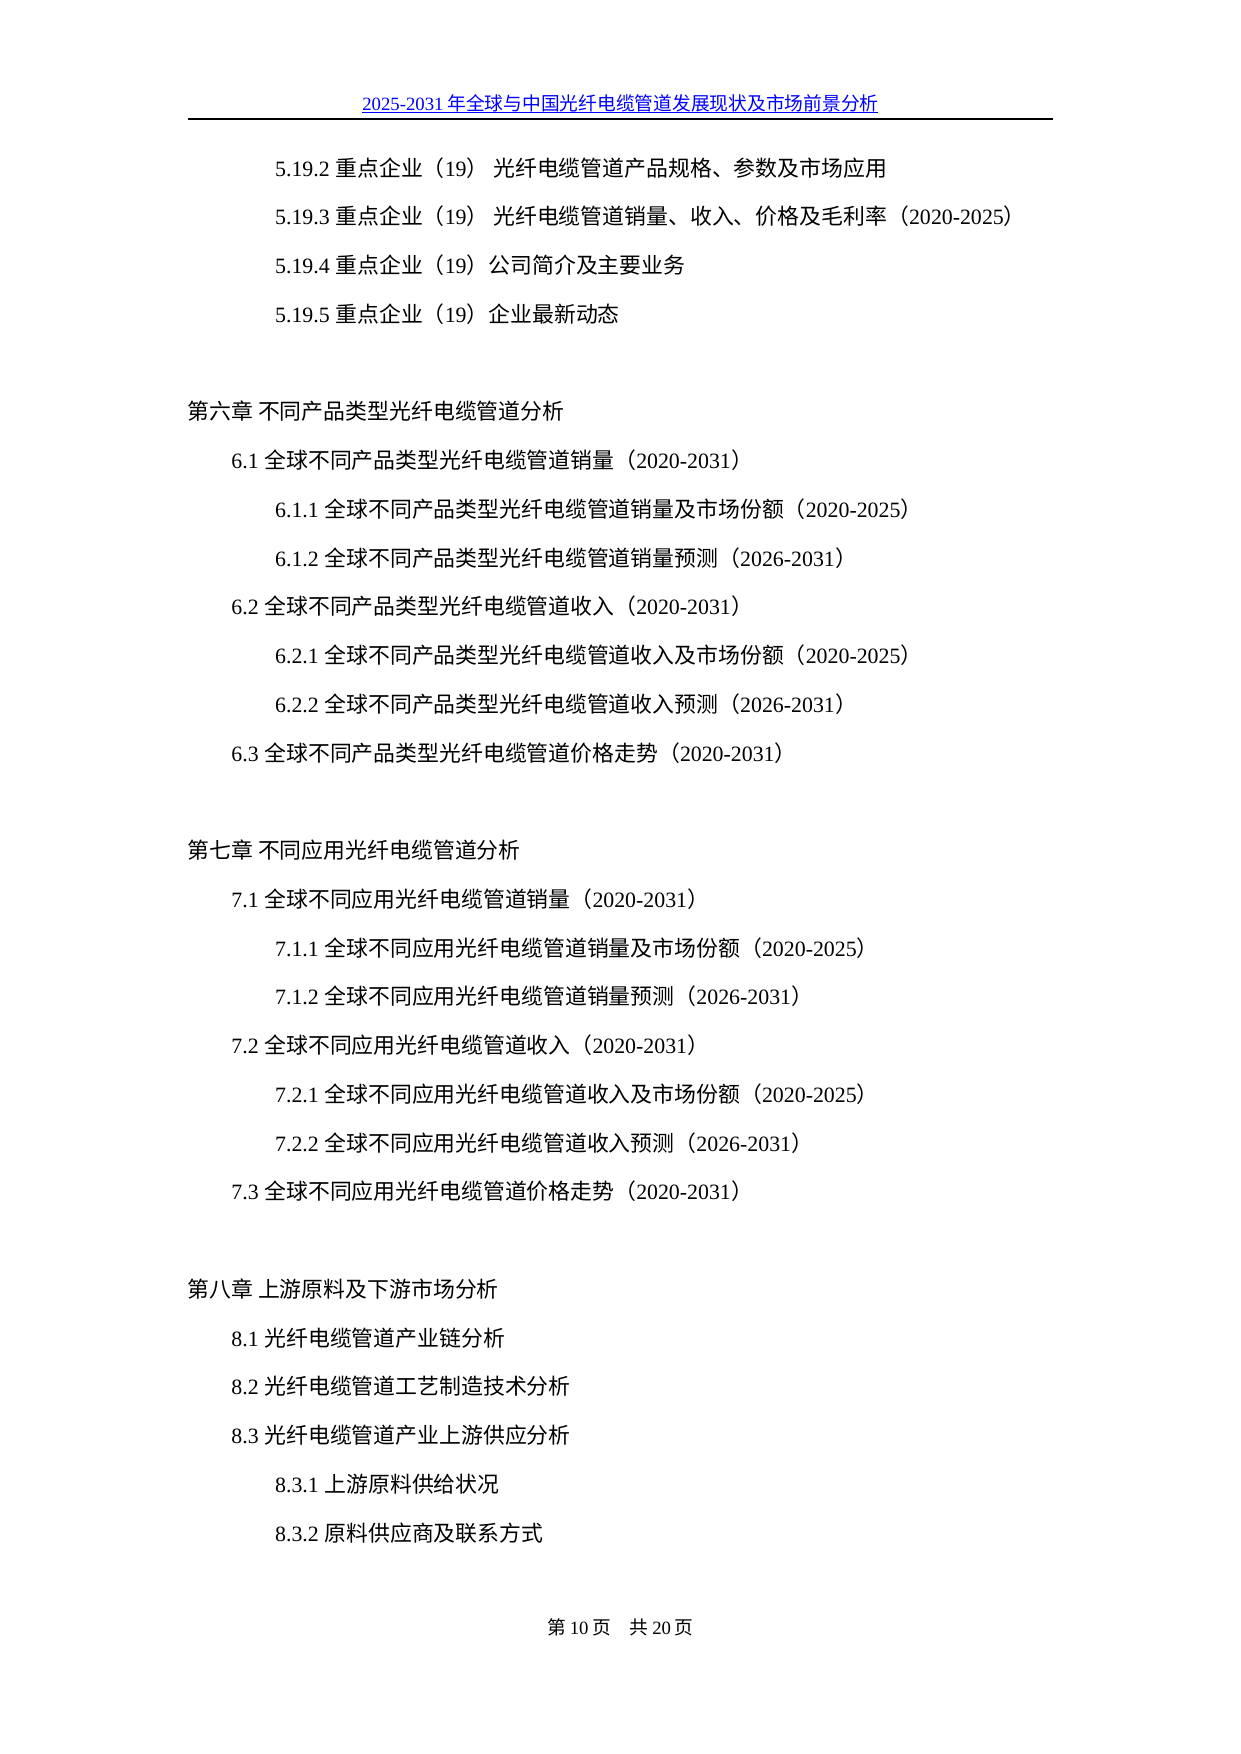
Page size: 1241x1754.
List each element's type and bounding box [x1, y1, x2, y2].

text [187, 150, 1053, 1548]
